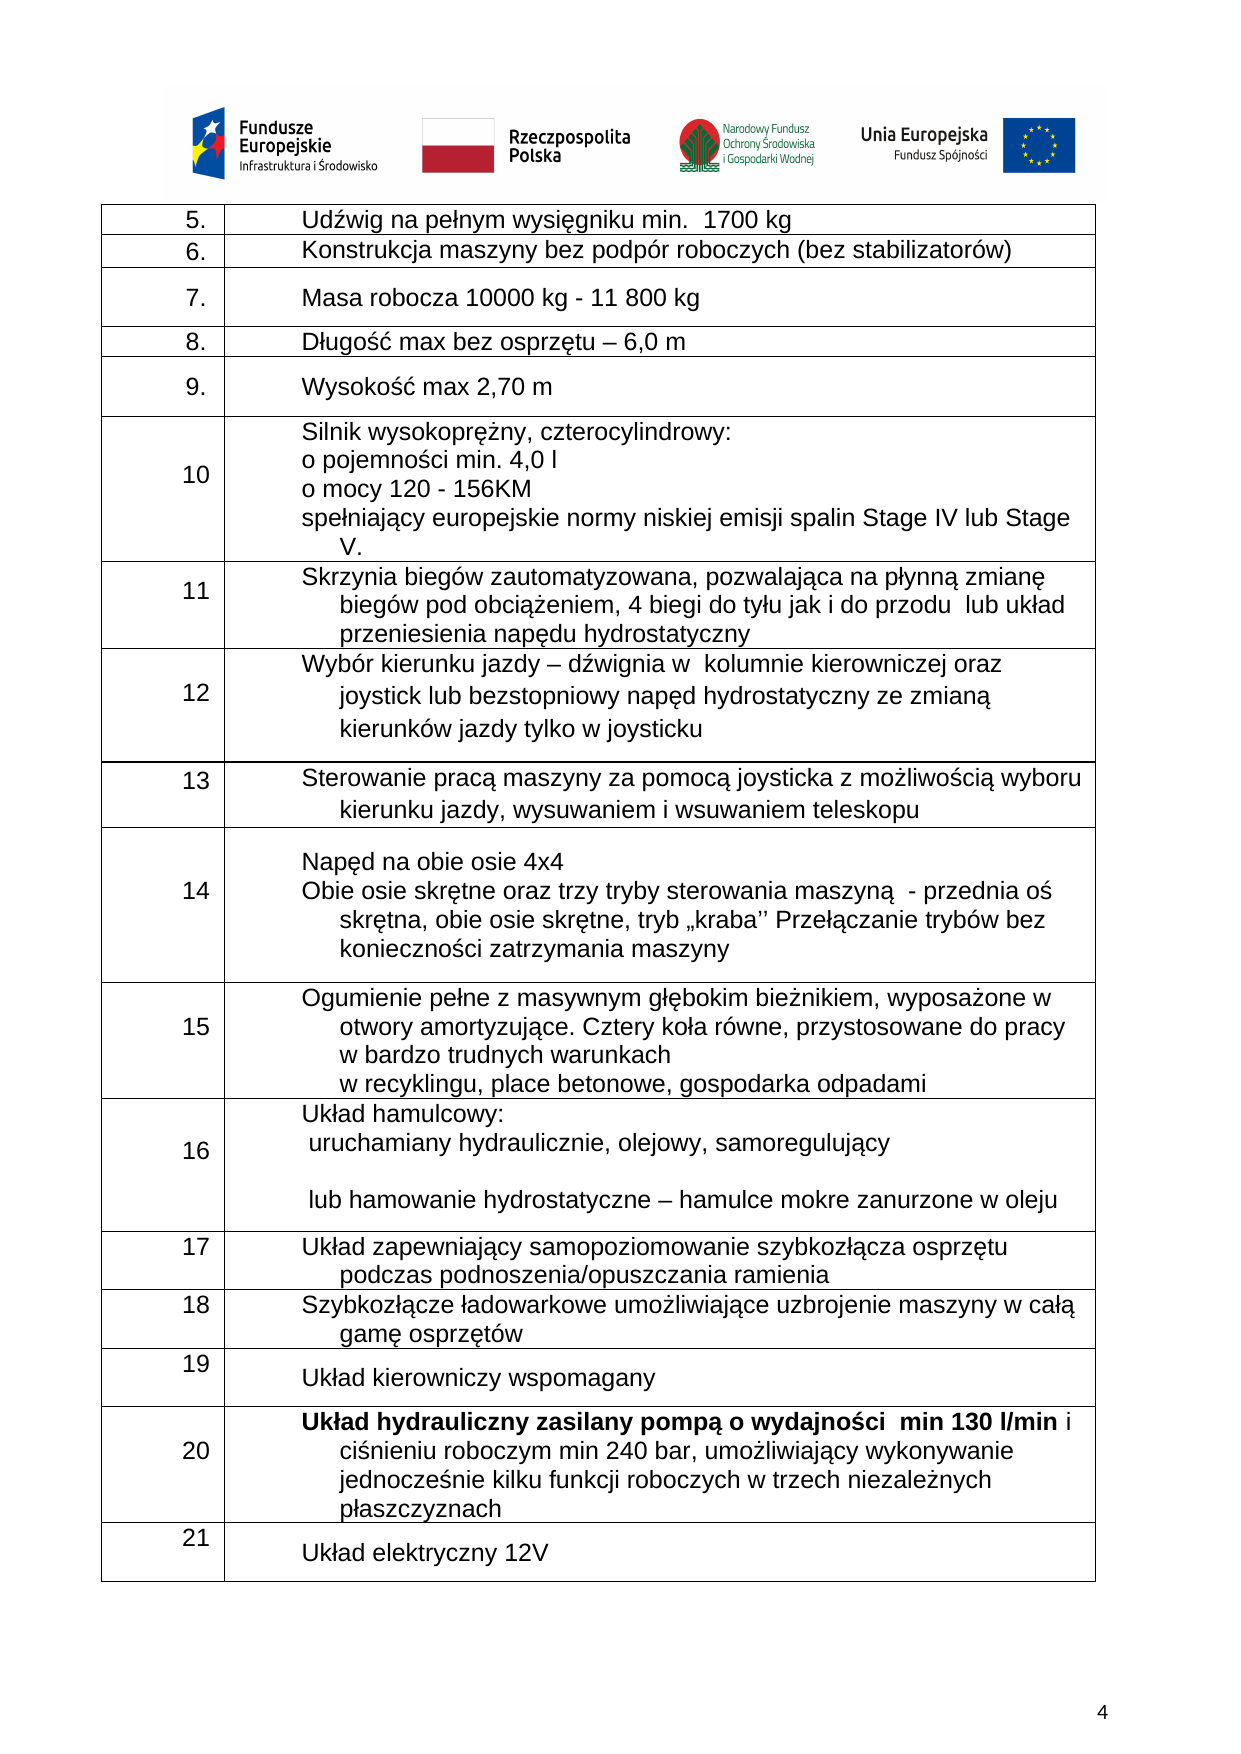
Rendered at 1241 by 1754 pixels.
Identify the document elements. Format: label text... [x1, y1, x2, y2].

table_cell Szybkozłącze ładowarkowe umożliwiające uzbrojenie maszyny w całą gamę osprzętów [225, 1290, 1095, 1348]
table_cell Udźwig na pełnym wysięgniku min. 1700 kg [225, 205, 1095, 234]
table_cell Długość max bez osprzętu – 6,0 m [225, 327, 1095, 356]
table_cell 5. [102, 205, 224, 234]
table_cell Układ kierowniczy wspomagany [225, 1349, 1095, 1406]
table_cell Układ elektryczny 12V [225, 1523, 1095, 1581]
table_cell 18. [102, 1290, 224, 1348]
table_cell Napęd na obie osie 4x4 Obie osie skrętne oraz trzy tryby sterowania maszyną - przednia oś skrętna, obie osie skrętne, tryb „kraba’’ Przełączanie trybów bez konieczności zatrzymania maszyny [225, 828, 1095, 982]
table_cell 7. [102, 268, 224, 326]
table_cell Skrzynia biegów zautomatyzowana, pozwalająca na płynną zmianę biegów pod obciążeniem, 4 biegi do tyłu jak i do przodu lub układ przeniesienia napędu hydrostatyczny [225, 562, 1095, 648]
table_cell 12. [102, 649, 224, 761]
table_cell 6. [102, 235, 224, 267]
table_cell Ogumienie pełne z masywnym głębokim bieżnikiem, wyposażone w otwory amortyzujące. Cztery koła równe, przystosowane do pracy w bardzo trudnych warunkach w recyklingu, place betonowe, gospodarka odpadami [225, 983, 1095, 1098]
table_cell Silnik wysokoprężny, czterocylindrowy: o pojemności min. 4,0 l o mocy 120 - 156KM spełniający europejskie normy niskiej emisji spalin Stage IV lub Stage V. [225, 417, 1095, 561]
table_cell 10. [102, 417, 224, 561]
table_cell Konstrukcja maszyny bez podpór roboczych (bez stabilizatorów) [225, 235, 1095, 267]
table_cell Układ zapewniający samopoziomowanie szybkozłącza osprzętu podczas podnoszenia/opuszczania ramienia [225, 1232, 1095, 1289]
table_cell 20. [102, 1407, 224, 1522]
table_cell Masa robocza 10000 kg - 11 800 kg [225, 268, 1095, 326]
table_cell 21. [102, 1523, 224, 1581]
table_cell 14. [102, 828, 224, 982]
table_cell 9. [102, 357, 224, 416]
table_cell 11. [102, 562, 224, 648]
table_cell 16. [102, 1099, 224, 1231]
table_cell 17. [102, 1232, 224, 1289]
table_cell Układ hamulcowy: uruchamiany hydraulicznie, olejowy, samoregulujący lub hamowanie hydrostatyczne – hamulce mokre zanurzone w oleju [225, 1099, 1095, 1231]
table_cell Wysokość max 2,70 m [225, 357, 1095, 416]
table_cell 19. [102, 1349, 224, 1406]
table_cell Układ hydrauliczny zasilany pompą o wydajności min 130 l/min i ciśnieniu roboczym min 240 bar, umożliwiający wykonywanie jednocześnie kilku funkcji roboczych w trzech niezależnych płaszczyznach [225, 1407, 1095, 1522]
table_cell Sterowanie pracą maszyny za pomocą joysticka z możliwością wyboru kierunku jazdy, wysuwaniem i wsuwaniem teleskopu [225, 763, 1095, 827]
table_cell 15. [102, 983, 224, 1098]
table_cell Wybór kierunku jazdy – dźwignia w kolumnie kierowniczej oraz joystick lub bezstopniowy napęd hydrostatyczny ze zmianą kierunków jazdy tylko w joysticku [225, 649, 1095, 761]
table_cell 8. [102, 327, 224, 356]
table_cell 13. [102, 763, 224, 827]
picture [162, 86, 1107, 202]
